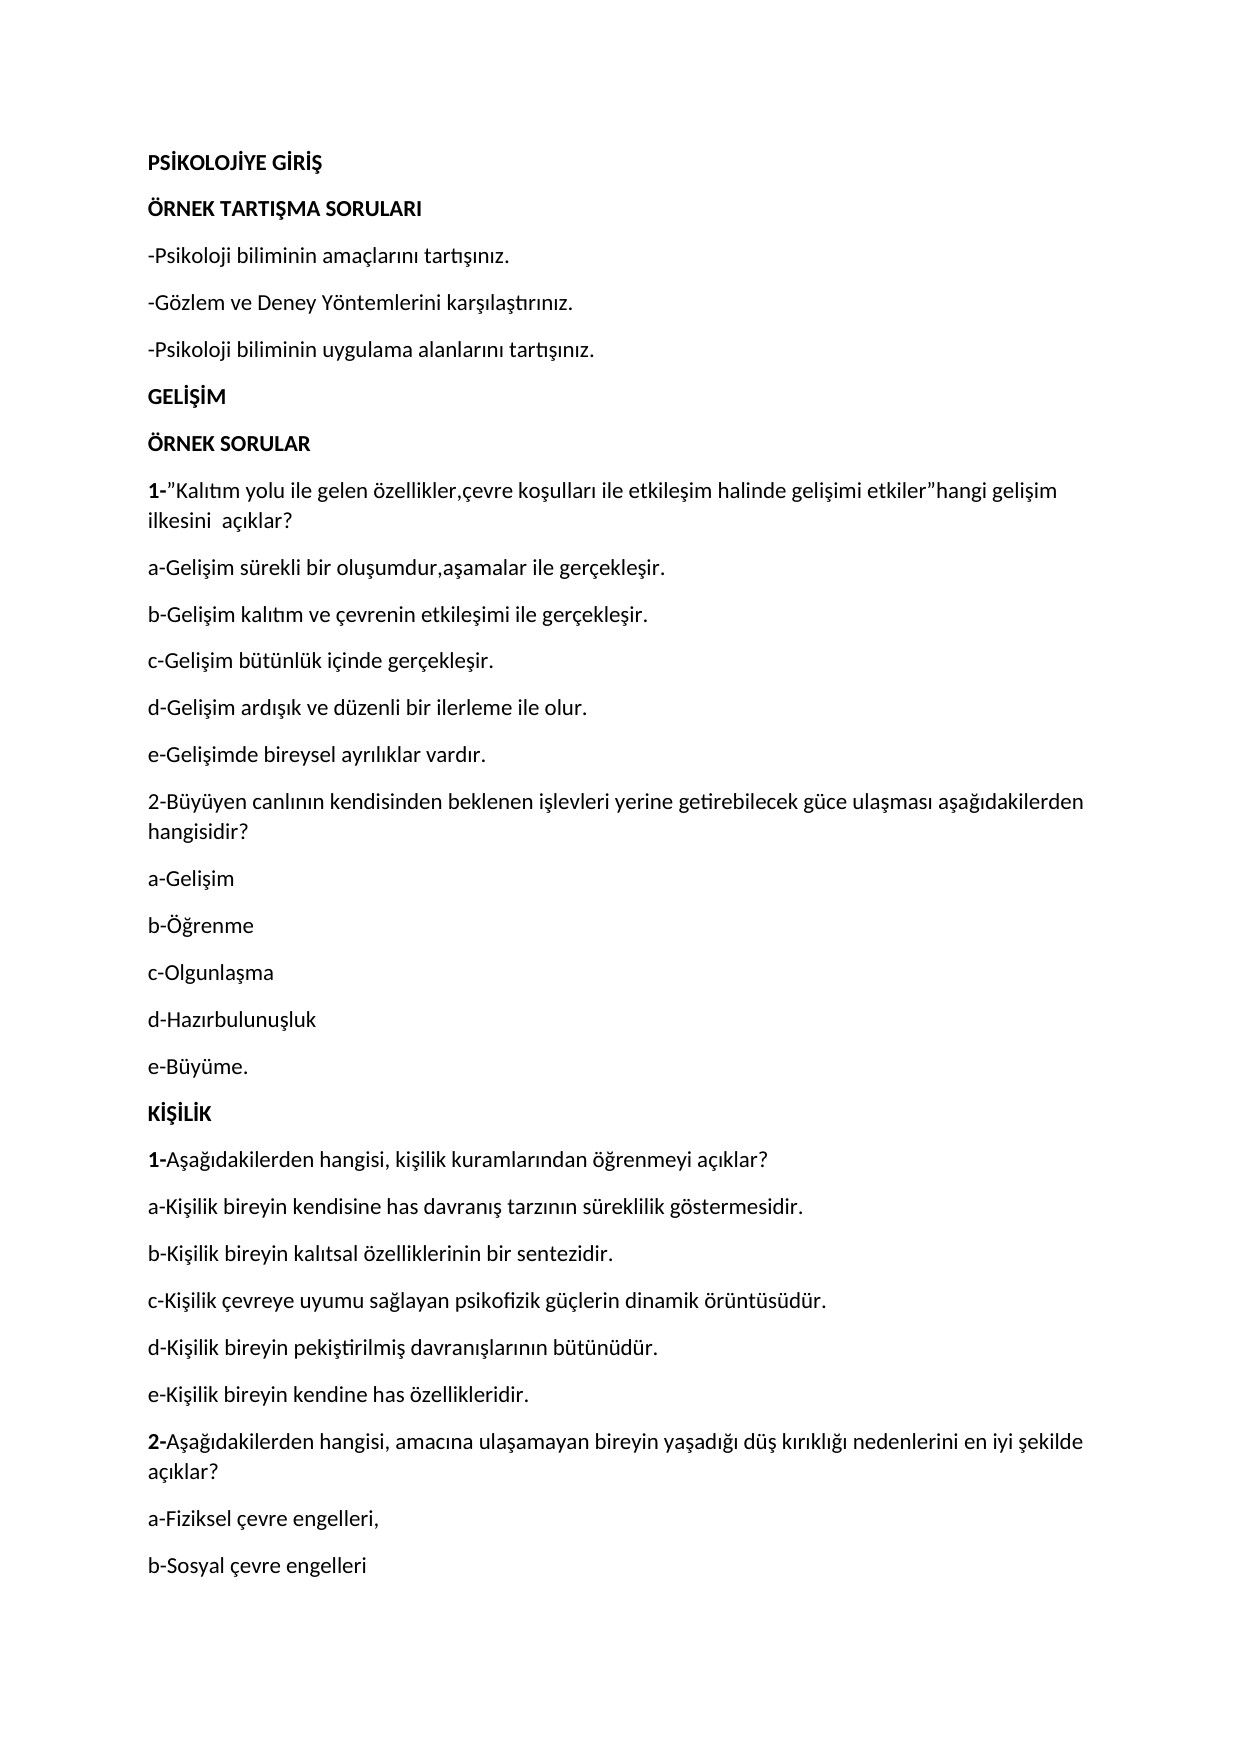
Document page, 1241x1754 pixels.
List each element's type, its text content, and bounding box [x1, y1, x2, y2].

text a-Gelişim sürekli bir oluşumdur,aşamalar ile gerçekleşir. [148, 553, 1093, 581]
text -Psikoloji biliminin amaçlarını tartışınız. [148, 241, 1093, 269]
text e-Büyüme. [148, 1052, 1093, 1080]
text 2-Aşağıdakilerden hangisi, amacına ulaşamayan bireyin yaşadığı düş kırıklığı nedenlerini en iyi şekilde açıklar? [148, 1427, 1093, 1485]
text d-Gelişim ardışık ve düzenli bir ilerleme ile olur. [148, 693, 1093, 721]
text GELİŞİM [148, 382, 1093, 410]
text a-Kişilik bireyin kendisine has davranış tarzının süreklilik göstermesidir. [148, 1192, 1093, 1220]
text ÖRNEK TARTIŞMA SORULARI [148, 194, 1093, 222]
text ÖRNEK SORULAR [148, 429, 1093, 457]
text c-Kişilik çevreye uyumu sağlayan psikofizik güçlerin dinamik örüntüsüdür. [148, 1286, 1093, 1314]
text 2-Büyüyen canlının kendisinden beklenen işlevleri yerine getirebilecek güce ulaşması aşağıdakilerden hangisidir? [148, 787, 1093, 845]
text PSİKOLOJİYE GİRİŞ [148, 148, 1093, 176]
text KİŞİLİK [148, 1099, 1093, 1127]
text c-Gelişim bütünlük içinde gerçekleşir. [148, 647, 1093, 674]
text b-Kişilik bireyin kalıtsal özelliklerinin bir sentezidir. [148, 1239, 1093, 1267]
text b-Sosyal çevre engelleri [148, 1551, 1093, 1579]
text e-Gelişimde bireysel ayrılıklar vardır. [148, 740, 1093, 768]
text 1-Aşağıdakilerden hangisi, kişilik kuramlarından öğrenmeyi açıklar? [148, 1146, 1093, 1173]
text e-Kişilik bireyin kendine has özellikleridir. [148, 1380, 1093, 1408]
text c-Olgunlaşma [148, 958, 1093, 986]
text -Gözlem ve Deney Yöntemlerini karşılaştırınız. [148, 288, 1093, 316]
text a-Fiziksel çevre engelleri, [148, 1504, 1093, 1532]
text b-Öğrenme [148, 911, 1093, 939]
text d-Hazırbulunuşluk [148, 1005, 1093, 1033]
text b-Gelişim kalıtım ve çevrenin etkileşimi ile gerçekleşir. [148, 600, 1093, 628]
text a-Gelişim [148, 864, 1093, 892]
text 1-”Kalıtım yolu ile gelen özellikler,çevre koşulları ile etkileşim halinde gelişimi etkiler”hangi gelişim ilkesini açıklar? [148, 476, 1093, 534]
text d-Kişilik bireyin pekiştirilmiş davranışlarının bütünüdür. [148, 1333, 1093, 1361]
text -Psikoloji biliminin uygulama alanlarını tartışınız. [148, 335, 1093, 363]
